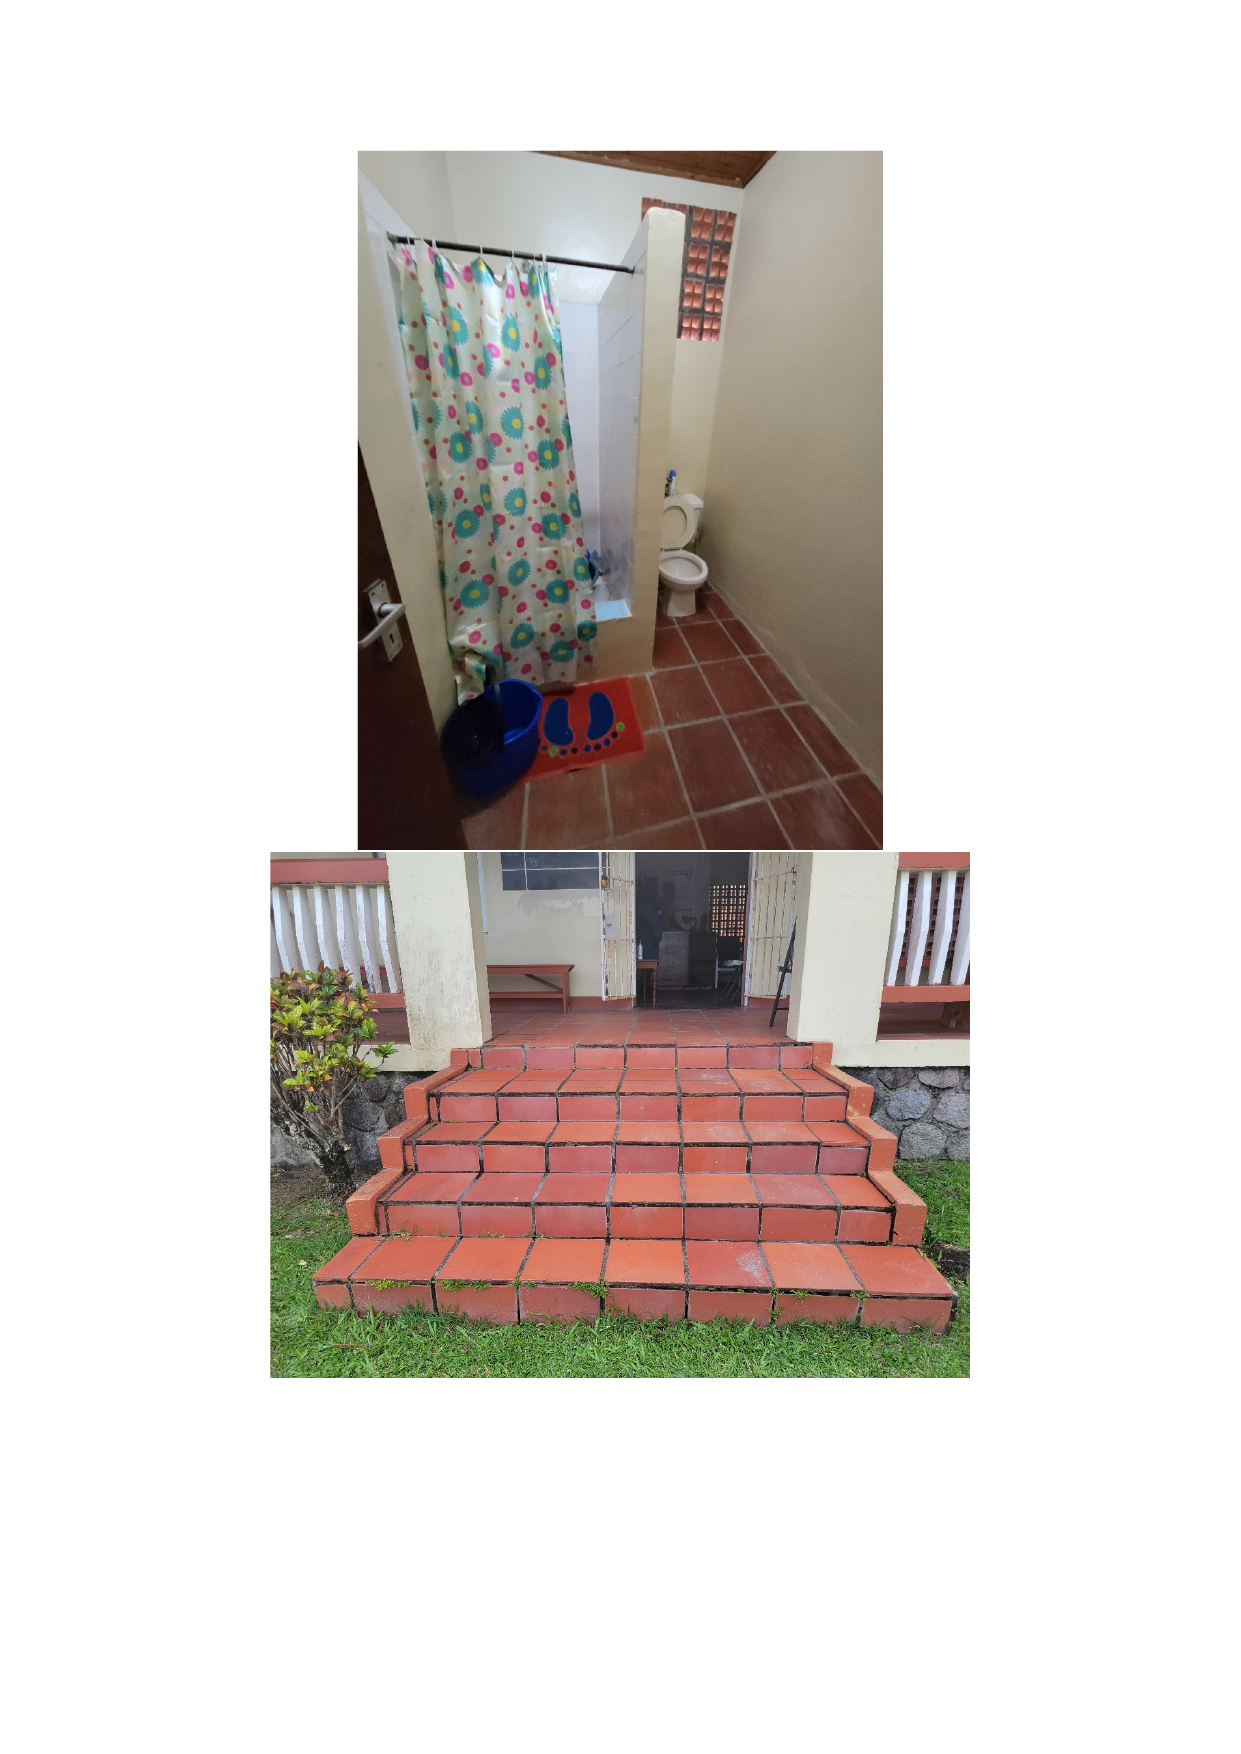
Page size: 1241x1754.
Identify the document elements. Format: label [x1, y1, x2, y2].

picture [358, 151, 883, 850]
picture [270, 852, 970, 1378]
